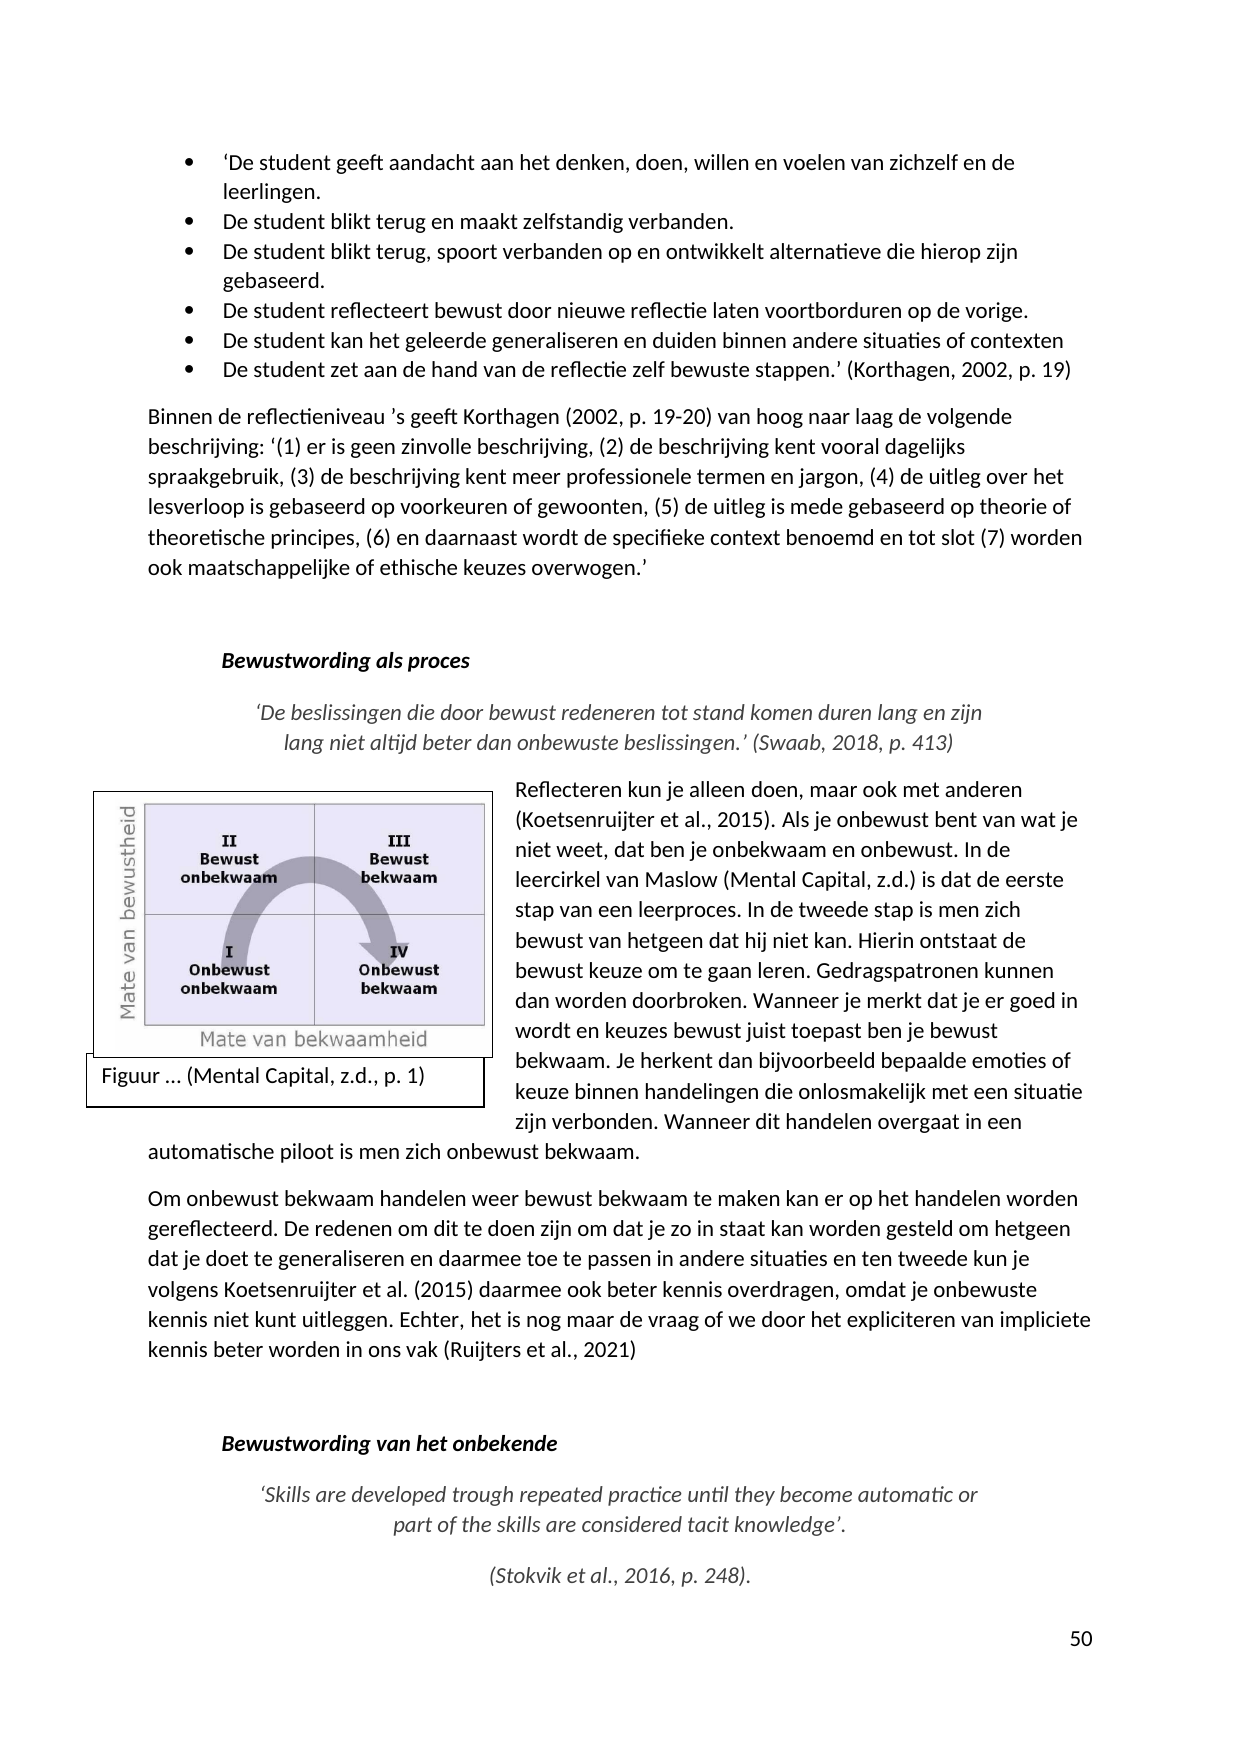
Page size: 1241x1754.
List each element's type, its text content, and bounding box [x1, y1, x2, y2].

text Binnen de reflectieniveau ’s geeft Korthagen (2002, p. 19-20) van hoog naar laag de volgende beschrijving: ‘(1) er is geen zinvolle beschrijving, (2) de beschrijving kent vooral dagelijks spraakgebruik, (3) de beschrijving kent meer professionele termen en jargon, (4) de uitleg over het lesverloop is gebaseerd op voorkeuren of gewoonten, (5) de uitleg is mede gebaseerd op theorie of theoretische principes, (6) en daarnaast wordt de specifieke context benoemd en tot slot (7) worden ook maatschappelijke of ethische keuzes overwogen.’ [148, 402, 1092, 581]
list ‘De student geeft aandacht aan het denken, doen, willen en voelen van zichzelf en de leerlingen. [185, 148, 1092, 205]
list De student reflecteert bewust door nieuwe reflectie laten voortborduren op de vorige. [185, 296, 1092, 324]
text Reflecteren kun je alleen doen, maar ook met anderen (Koetsenruijter et al., 2015). Als je onbewust bent van wat je niet weet, dat ben je onbekwaam en onbewust. In de leercirkel van Maslow (Mental Capital, z.d.) is dat de eerste stap van een leerproces. In de tweede stap is men zich bewust van hetgeen dat hij niet kan. Hierin ontstaat de bewust keuze om te gaan leren. Gedragspatronen kunnen dan worden doorbroken. Wanneer je merkt dat je er goed in wordt en keuzes bewust juist toepast ben je bewust bekwaam. Je herkent dan bijvoorbeeld bepaalde emoties of keuze binnen handelingen die onlosmakelijk met een situatie zijn verbonden. Wanneer dit handelen overgaat in een automatische piloot is men zich onbewust bekwaam. [148, 775, 1092, 1165]
text ‘De beslissingen die door bewust redeneren tot stand komen duren lang en zijn lang niet altijd beter dan onbewuste beslissingen.’ (Swaab, 2018, p. 413) [238, 698, 1002, 756]
text ‘Skills are developed trough repeated practice until they become automatic or part of the skills are considered tacit knowledge’. [238, 1480, 1002, 1538]
text Om onbewust bekwaam handelen weer bewust bekwaam te maken kan er op het handelen worden gereflecteerd. De redenen om dit te doen zijn om dat je zo in staat kan worden gesteld om hetgeen dat je doet te generaliseren en daarmee toe te passen in andere situaties en ten tweede kun je volgens Koetsenruijter et al. (2015) daarmee ook beter kennis overdragen, omdat je onbewuste kennis niet kunt uitleggen. Echter, het is nog maar de vraag of we door het expliciteren van impliciete kennis beter worden in ons vak (Ruijters et al., 2021) [148, 1184, 1092, 1363]
list De student zet aan de hand van de reflectie zelf bewuste stappen.’ (Korthagen, 2002, p. 19) [185, 356, 1092, 383]
list De student kan het geleerde generaliseren en duiden binnen andere situaties of contexten [185, 326, 1092, 354]
subtitle Bewustwording van het onbekende [221, 1429, 1092, 1457]
picture [94, 792, 492, 1057]
list De student blikt terug, spoort verbanden op en ontwikkelt alternatieve die hierop zijn gebaseerd. [185, 237, 1092, 294]
subtitle Bewustwording als proces [221, 647, 1092, 675]
list De student blikt terug en maakt zelfstandig verbanden. [185, 207, 1092, 235]
text (Stokvik et al., 2016, p. 248). [238, 1561, 1002, 1589]
